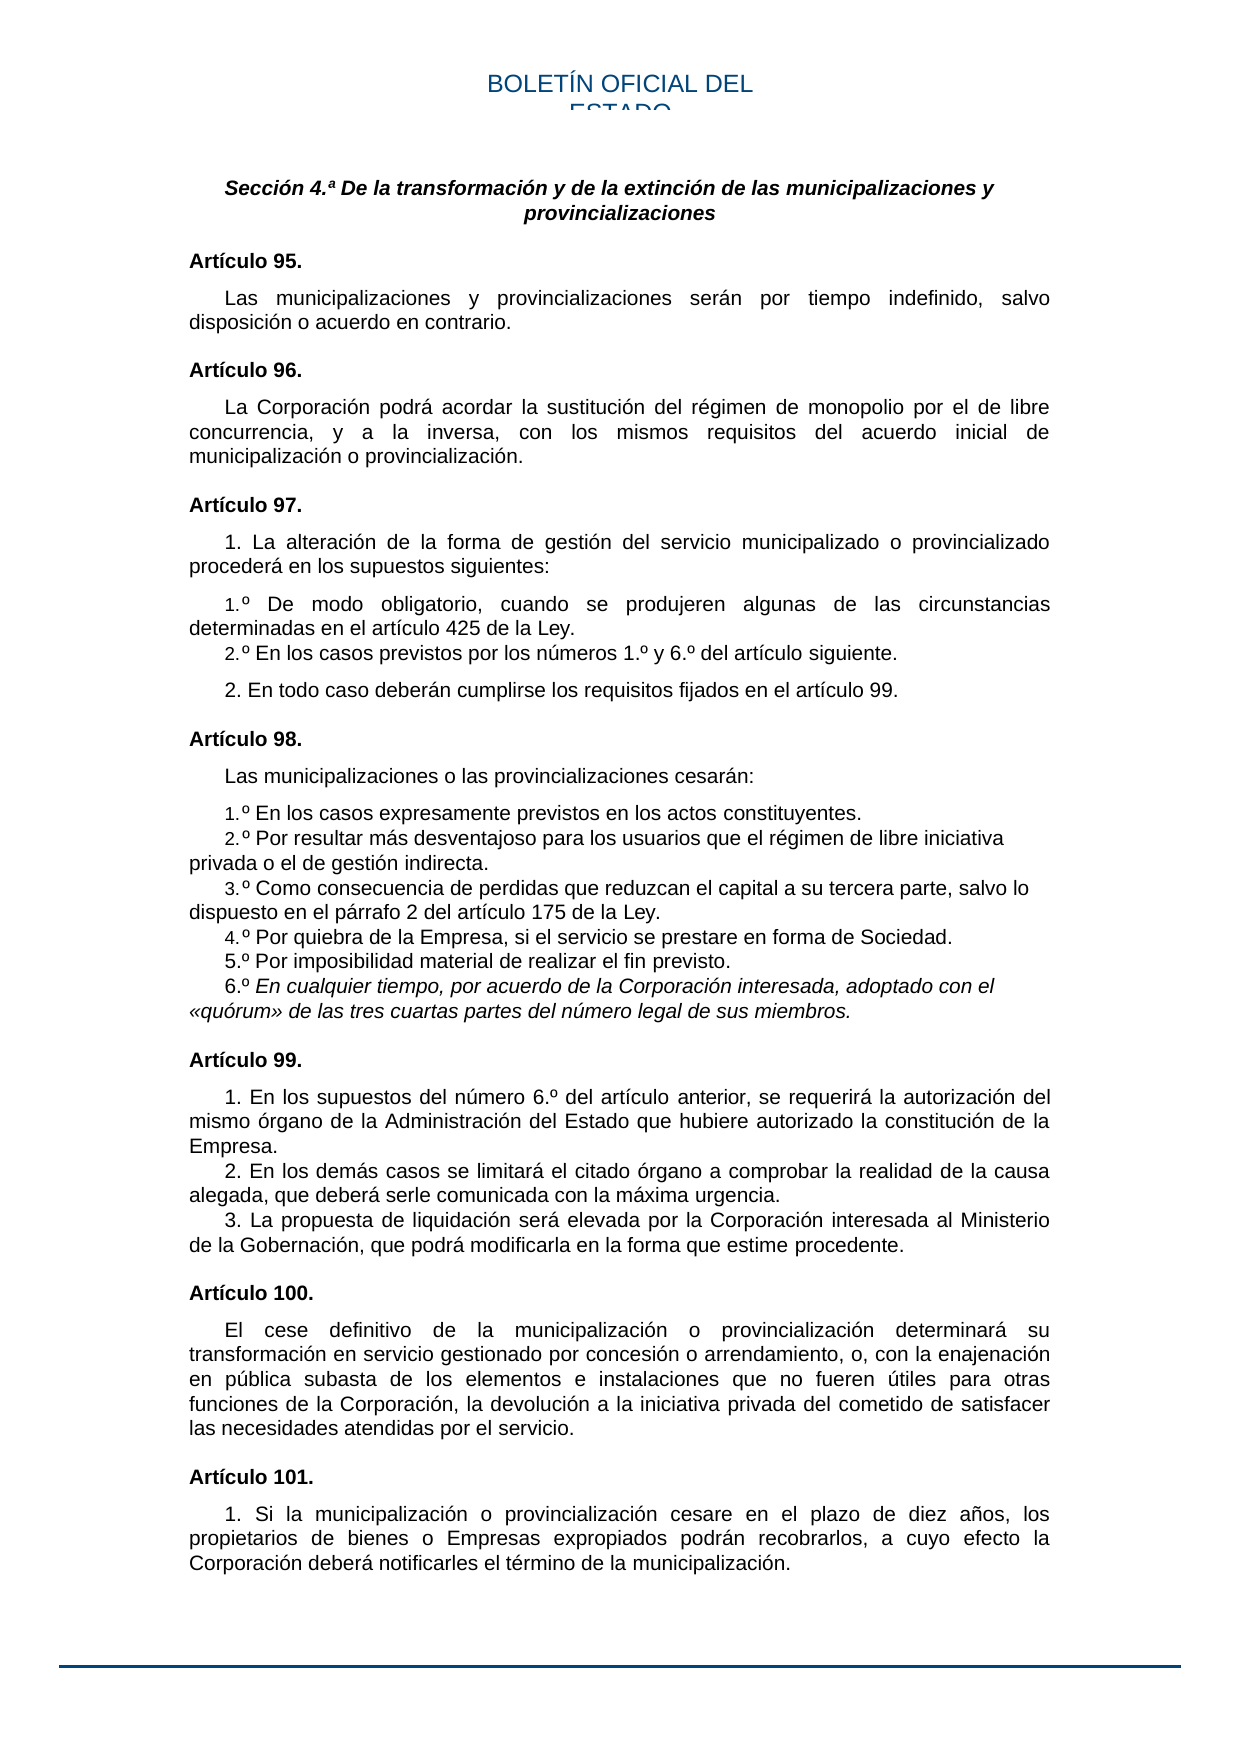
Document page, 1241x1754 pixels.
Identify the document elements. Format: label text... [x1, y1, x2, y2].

list º Por quiebra de la Empresa, si el servicio se prestare en forma de Sociedad. 5.º Por imposibilidad material de realizar el fin previsto. [224, 925, 954, 973]
subtitle Sección 4.ª De la transformación y de la extinción de las municipalizaciones y provincializaciones [224, 176, 1184, 224]
text La Corporación podrá acordar la sustitución del régimen de monopolio por el de libre concurrencia, y a la inversa, con los mismos requisitos del acuerdo inicial de municipalización o provincialización. [189, 395, 1051, 468]
text 6.º En cualquier tiempo, por acuerdo de la Corporación interesada, adoptado con el [224, 974, 1184, 998]
list º Como consecuencia de perdidas que reduzcan el capital a su tercera parte, salvo lo dispuesto en el párrafo 2 del artículo 175 de la Ley. [189, 876, 1051, 924]
subtitle Artículo 96. [189, 358, 1184, 382]
list En los supuestos del número 6.º del artículo anterior, se requerirá la autorización del mismo órgano de la Administración del Estado que hubiere autorizado la constitución de la Empresa. [189, 1084, 1051, 1158]
list º De modo obligatorio, cuando se produjeren algunas de las circunstancias determinadas en el artículo 425 de la Ley. [189, 591, 1051, 640]
list º En los casos expresamente previstos en los actos constituyentes. [224, 801, 1184, 825]
list En los demás casos se limitará el citado órgano a comprobar la realidad de la causa alegada, que deberá serle comunicada con la máxima urgencia. [189, 1159, 1051, 1207]
text Las municipalizaciones o las provincializaciones cesarán: [224, 764, 1184, 788]
text El cese definitivo de la municipalización o provincialización determinará su transformación en servicio gestionado por concesión o arrendamiento, o, con la enajenación en pública subasta de los elementos e instalaciones que no fueren útiles para otras funciones de la Corporación, la devolución a la iniciativa privada del cometido de satisfacer las necesidades atendidas por el servicio. [189, 1318, 1051, 1440]
subtitle Artículo 97. [189, 493, 1184, 517]
list Si la municipalización o provincialización cesare en el plazo de diez años, los propietarios de bienes o Empresas expropiados podrán recobrarlos, a cuyo efecto la Corporación deberá notificarles el término de la municipalización. [189, 1501, 1051, 1574]
text Las municipalizaciones y provincializaciones serán por tiempo indefinido, salvo disposición o acuerdo en contrario. [189, 285, 1051, 334]
list º En los casos previstos por los números 1.º y 6.º del artículo siguiente. [224, 641, 1184, 665]
text 2. En todo caso deberán cumplirse los requisitos fijados en el artículo 99. [224, 678, 1184, 702]
subtitle Artículo 100. [189, 1281, 1184, 1305]
subtitle Artículo 98. [189, 727, 1184, 751]
text Artículo 95. [189, 249, 1184, 273]
subtitle Artículo 101. [189, 1465, 1184, 1489]
list º Por resultar más desventajoso para los usuarios que el régimen de libre iniciativa privada o el de gestión indirecta. [189, 826, 1051, 875]
text «quórum» de las tres cuartas partes del número legal de sus miembros. [189, 999, 1184, 1023]
text 1. La alteración de la forma de gestión del servicio municipalizado o provincializado procederá en los supuestos siguientes: [189, 529, 1051, 578]
list La propuesta de liquidación será elevada por la Corporación interesada al Ministerio de la Gobernación, que podrá modificarla en la forma que estime procedente. [189, 1208, 1051, 1256]
subtitle Artículo 99. [189, 1048, 1184, 1072]
